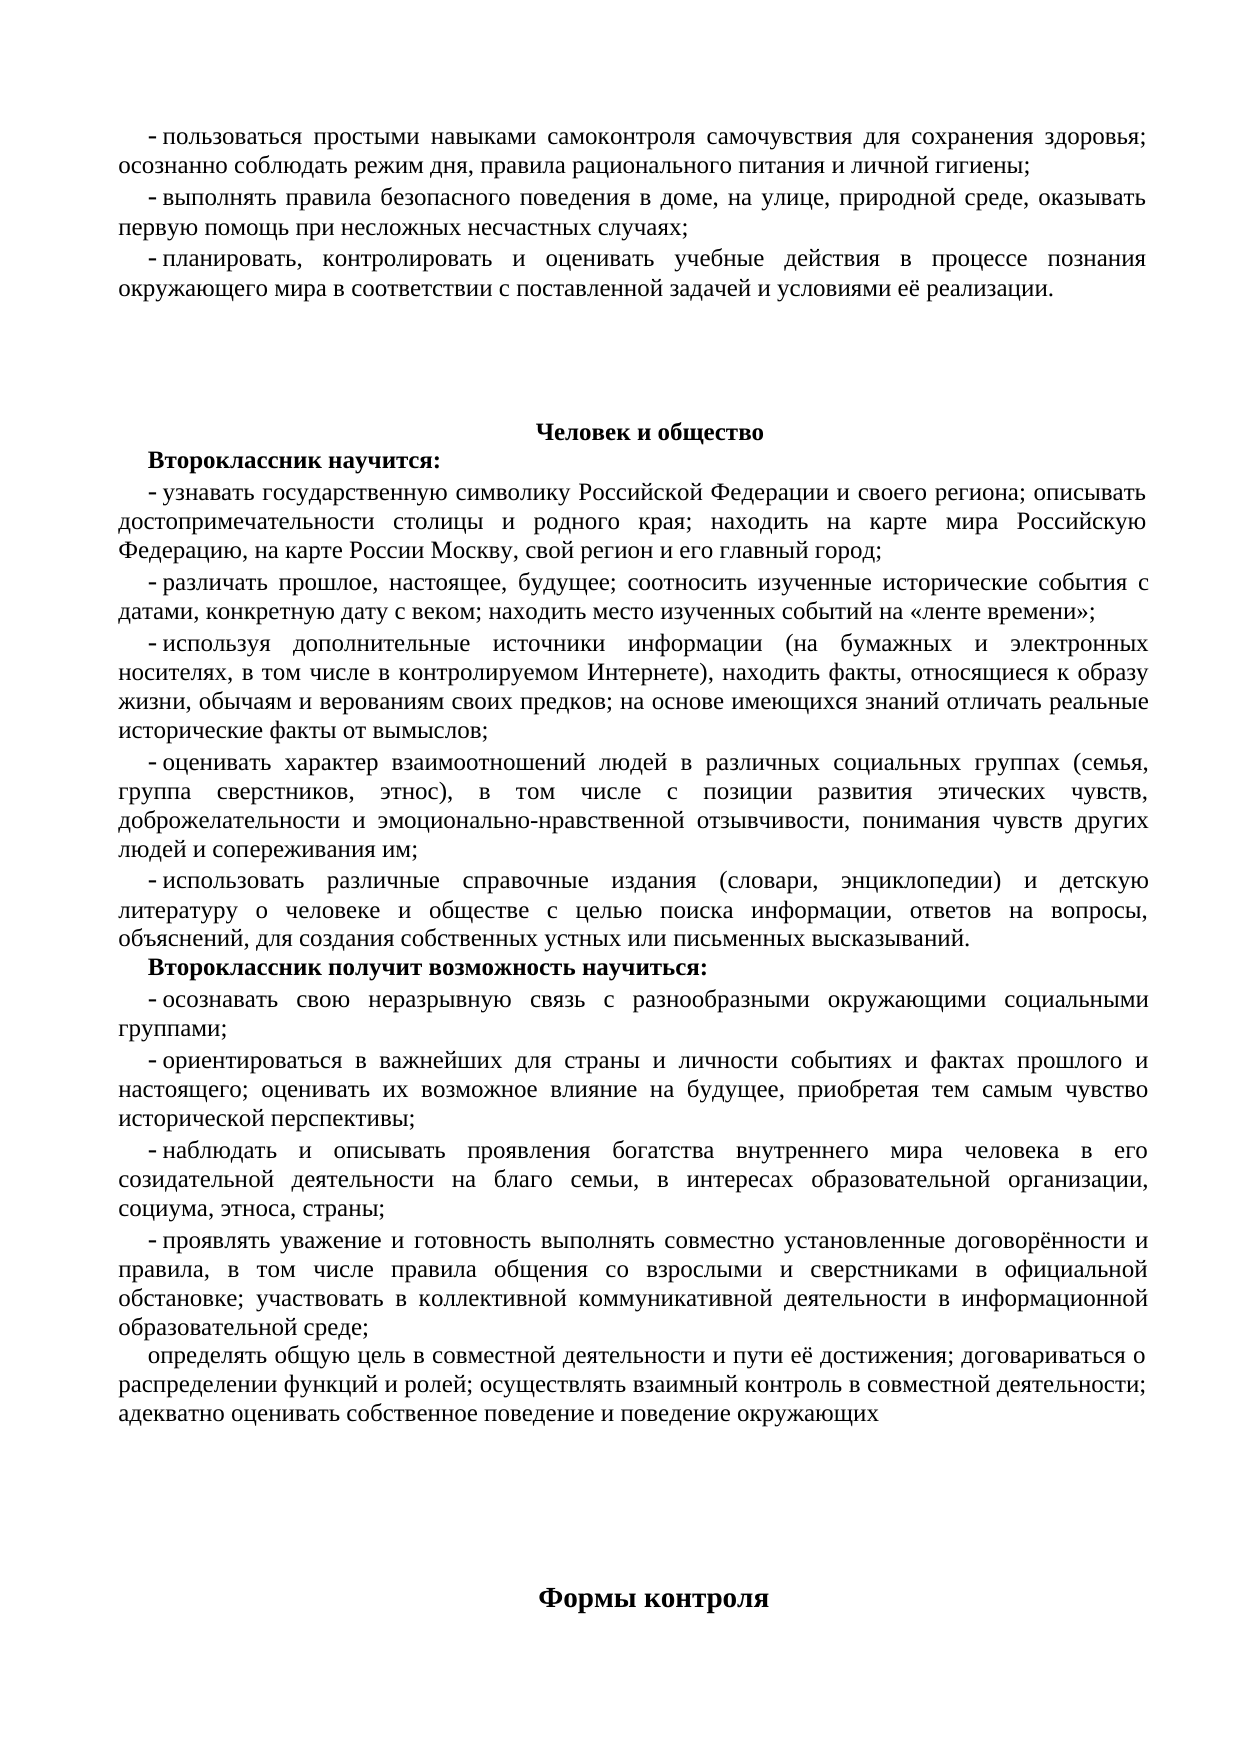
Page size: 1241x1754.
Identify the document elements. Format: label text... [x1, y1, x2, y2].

text определять общую цель в совместной деятельности и пути её достижения; договариваться о распределении функций и ролей; осуществлять взаимный контроль в совместной деятельности; адекватно оценивать собственное поведение и поведение окружающих [118, 1341, 1147, 1427]
list пользоваться простыми навыками самоконтроля самочувствия для сохранения здоровья; осознанно соблюдать режим дня, правила рационального питания и личной гигиены; [118, 118, 1147, 179]
list различать прошлое, настоящее, будущее; соотносить изученные исторические события с датами, конкретную дату с веком; находить место изученных событий на «ленте времени»; [118, 564, 1149, 625]
text Формы контроля [156, 1580, 1152, 1614]
text Второклассник получит возможность научиться: [118, 952, 1152, 981]
text Второклассник научится: [118, 445, 1152, 474]
list проявлять уважение и готовность выполнять совместно установленные договорённости и правила, в том числе правила общения со взрослыми и сверстниками в официальной обстановке; участвовать в коллективной коммуникативной деятельности в информационной образовательной среде; [118, 1222, 1149, 1341]
list выполнять правила безопасного поведения в доме, на улице, природной среде, оказывать первую помощь при несложных несчастных случаях; [118, 179, 1147, 240]
list оценивать характер взаимоотношений людей в различных социальных группах (семья, группа сверстников, этнос), в том числе с позиции развития этических чувств, доброжелательности и эмоционально-нравственной отзывчивости, понимания чувств других людей и сопереживания им; [118, 744, 1149, 862]
text Человек и общество [118, 417, 1152, 445]
list планировать, контролировать и оценивать учебные действия в процессе познания окружающего мира в соответствии с поставленной задачей и условиями её реализации. [118, 240, 1147, 302]
list узнавать государственную символику Российской Федерации и своего региона; описывать достопримечательности столицы и родного края; находить на карте мира Российскую Федерацию, на карте России Москву, свой регион и его главный город; [118, 474, 1147, 564]
list наблюдать и описывать проявления богатства внутреннего мира человека в его созидательной деятельности на благо семьи, в интересах образовательной организации, социума, этноса, страны; [118, 1132, 1149, 1222]
list ориентироваться в важнейших для страны и личности событиях и фактах прошлого и настоящего; оценивать их возможное влияние на будущее, приобретая тем самым чувство исторической перспективы; [118, 1042, 1149, 1132]
list осознавать свою неразрывную связь с разнообразными окружающими социальными группами; [118, 981, 1149, 1042]
list используя дополнительные источники информации (на бумажных и электронных носителях, в том числе в контролируемом Интернете), находить факты, относящиеся к образу жизни, обычаям и верованиям своих предков; на основе имеющихся знаний отличать реальные исторические факты от вымыслов; [118, 625, 1149, 744]
list использовать различные справочные издания (словари, энциклопедии) и детскую литературу о человеке и обществе с целью поиска информации, ответов на вопросы, объяснений, для создания собственных устных или письменных высказываний. [118, 862, 1149, 952]
